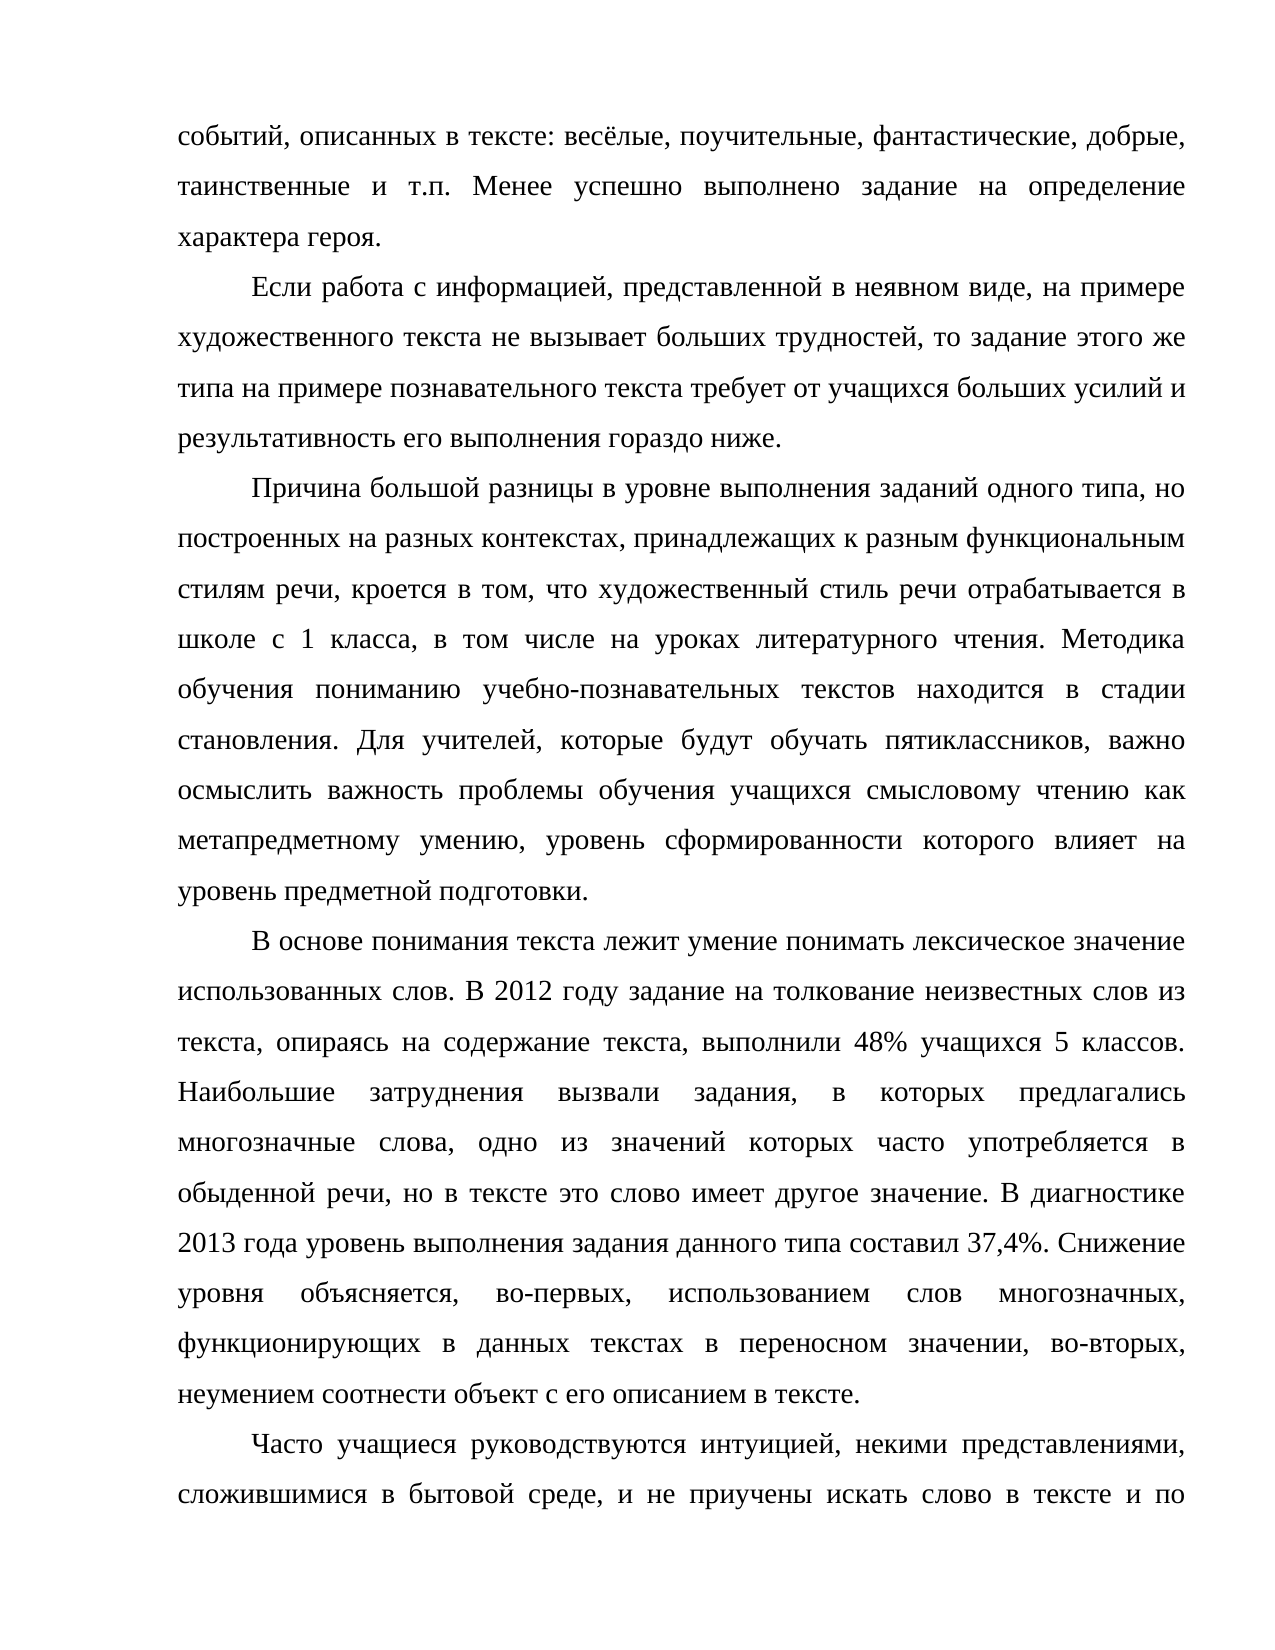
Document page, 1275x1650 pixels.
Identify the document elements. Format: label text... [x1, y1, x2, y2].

text Причина большой разницы в уровне выполнения заданий одного типа, но построенных на разных контекстах, принадлежащих к разным функциональным стилям речи, кроется в том, что художественный стиль речи отрабатывается в школе с 1 класса, в том числе на уроках литературного чтения. Методика обучения пониманию учебно-познавательных текстов находится в стадии становления. Для учителей, которые будут обучать пятиклассников, важно осмыслить важность проблемы обучения учащихся смысловому чтению как метапредметному умению, уровень сформированности которого влияет на уровень предметной подготовки. [177, 470, 1186, 906]
text В основе понимания текста лежит умение понимать лексическое значение использованных слов. В 2012 году задание на толкование неизвестных слов из текста, опираясь на содержание текста, выполнили 48% учащихся 5 классов. Наибольшие затруднения вызвали задания, в которых предлагались многозначные слова, одно из значений которых часто употребляется в обыденной речи, но в тексте это слово имеет другое значение. В диагностике 2013 года уровень выполнения задания данного типа составил 37,4%. Снижение уровня объясняется, во-первых, использованием слов многозначных, функционирующих в данных текстах в переносном значении, во-вторых, неумением соотнести объект с его описанием в тексте. [177, 923, 1186, 1409]
text Если работа с информацией, представленной в неявном виде, на примере художественного текста не вызывает больших трудностей, то задание этого же типа на примере познавательного текста требует от учащихся больших усилий и результативность его выполнения гораздо ниже. [177, 269, 1186, 453]
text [177, 118, 1186, 252]
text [177, 1426, 1186, 1510]
